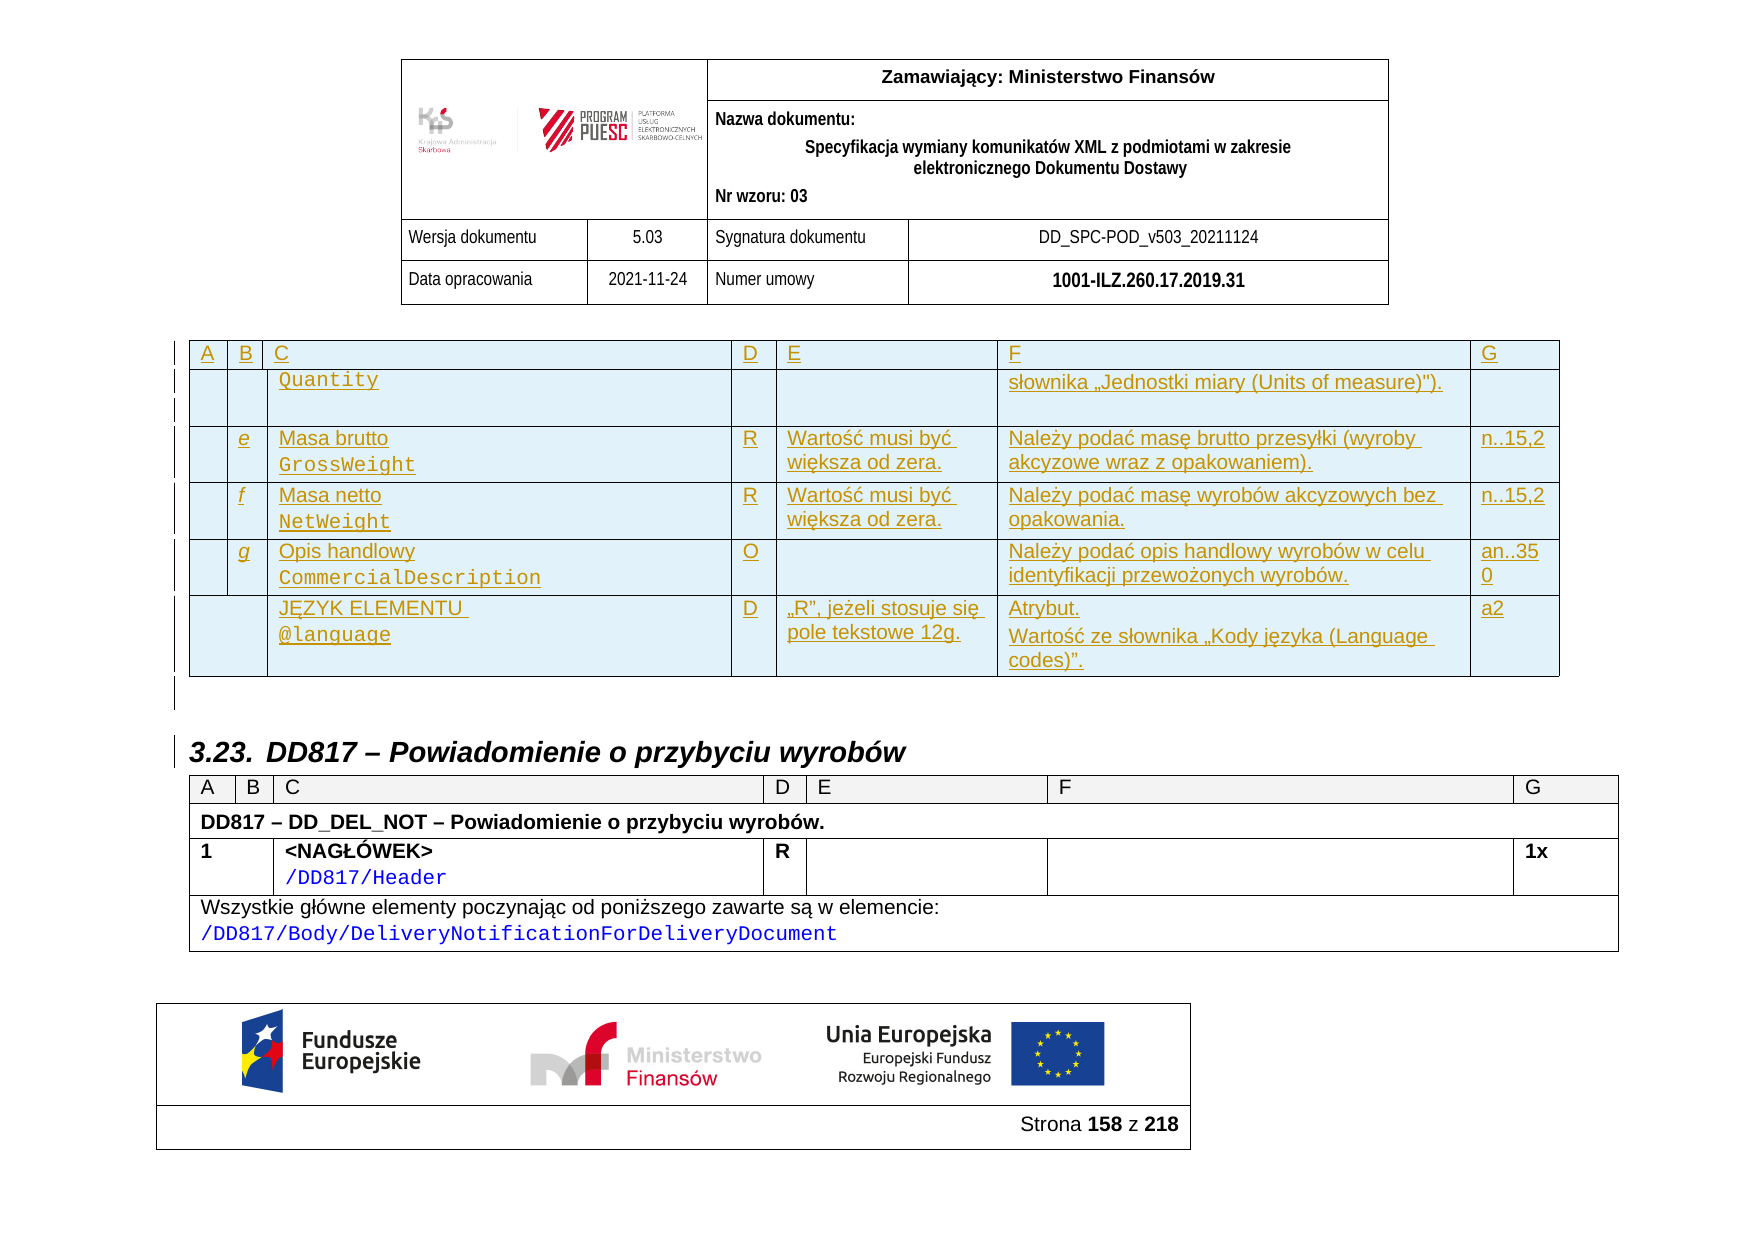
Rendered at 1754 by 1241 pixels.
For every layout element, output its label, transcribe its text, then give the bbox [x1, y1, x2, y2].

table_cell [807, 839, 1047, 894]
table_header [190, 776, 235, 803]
text DD817 – Powiadomienie o przybyciu wyrobów [189, 735, 1600, 768]
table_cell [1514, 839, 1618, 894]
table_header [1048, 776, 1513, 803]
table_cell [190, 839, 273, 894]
picture [242, 1009, 1105, 1093]
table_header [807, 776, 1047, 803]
picture [408, 97, 702, 163]
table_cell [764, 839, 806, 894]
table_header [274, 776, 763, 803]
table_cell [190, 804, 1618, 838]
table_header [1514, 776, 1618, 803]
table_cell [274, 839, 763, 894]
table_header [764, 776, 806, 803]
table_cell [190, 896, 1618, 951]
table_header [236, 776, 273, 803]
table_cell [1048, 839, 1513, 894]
